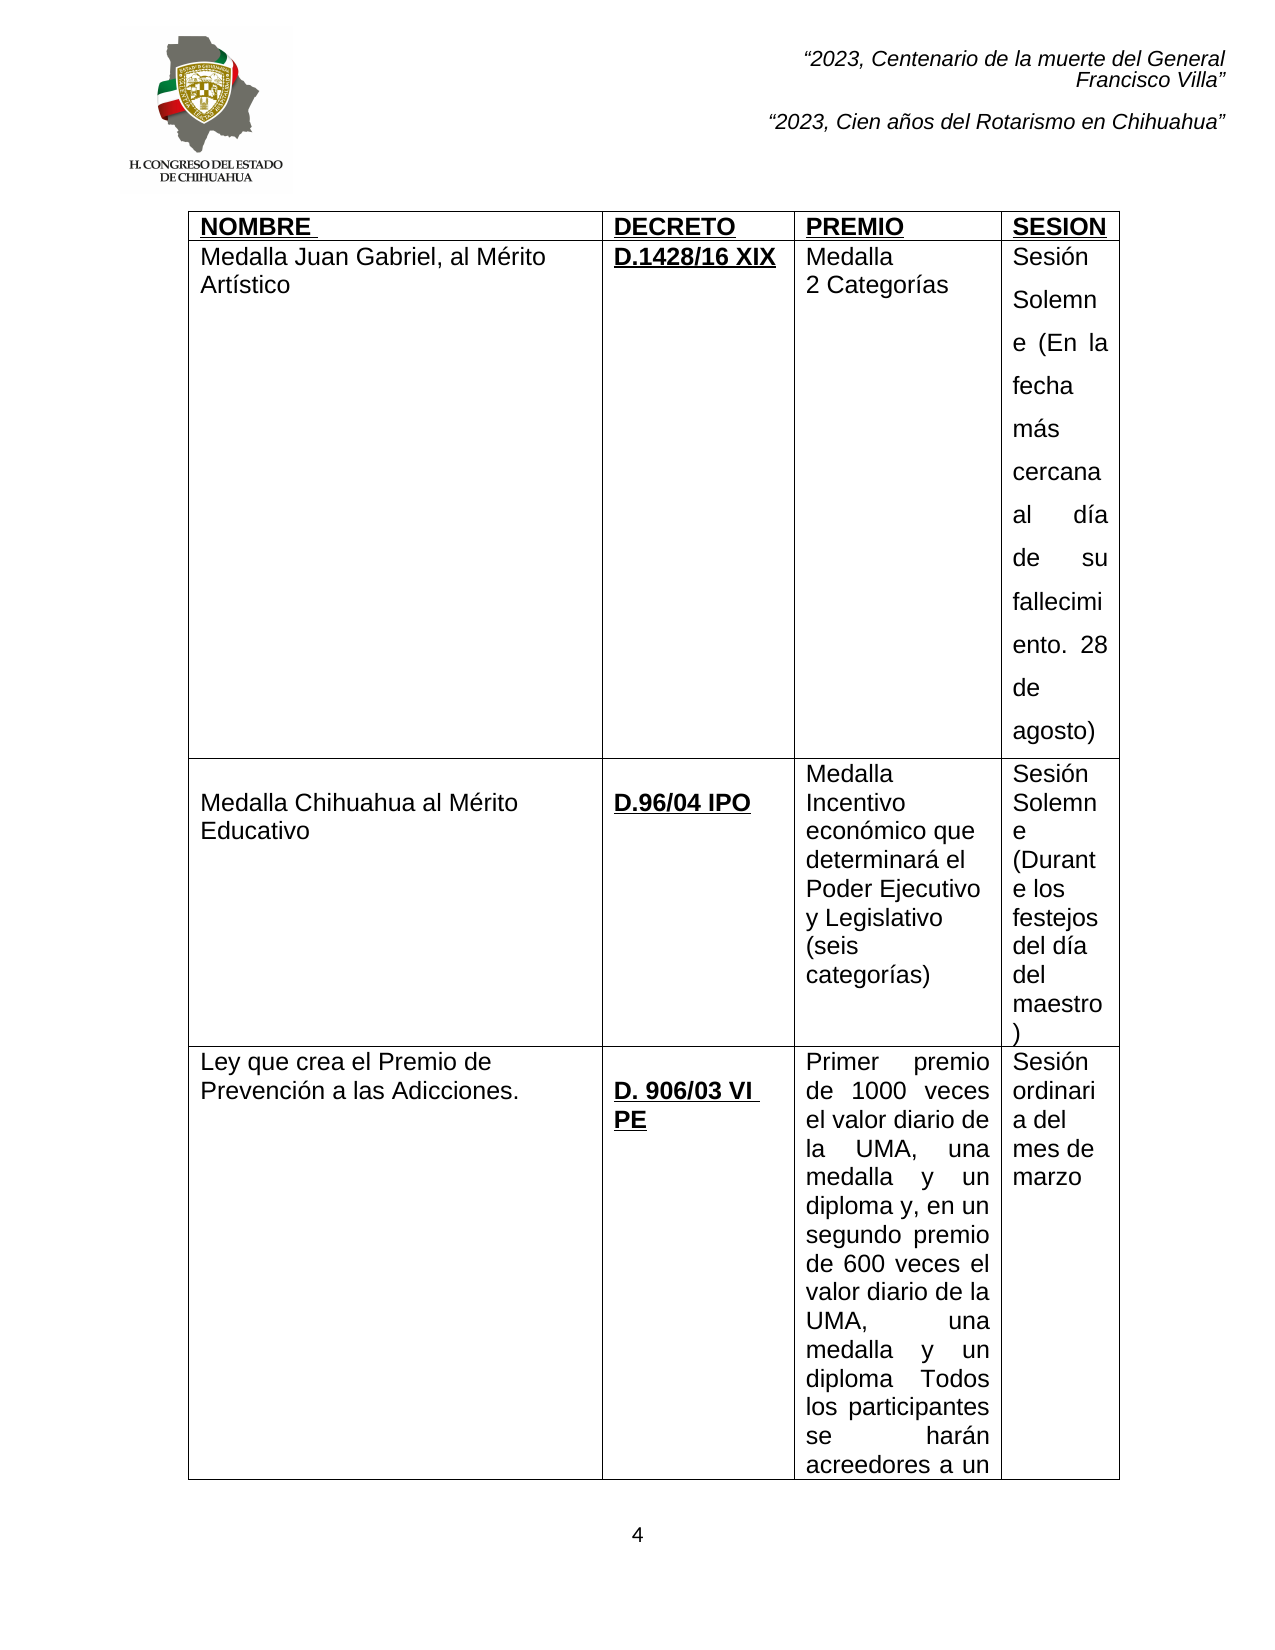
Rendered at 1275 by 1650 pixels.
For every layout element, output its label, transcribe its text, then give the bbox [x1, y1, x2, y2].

table_header DECRETO [603, 212, 794, 240]
table_header SESION [1002, 212, 1119, 240]
table_header NOMBRE [189, 212, 602, 240]
table_cell D.1428/16 XIX [603, 241, 794, 758]
table_cell Medalla Incentivo económico que determinará el Poder Ejecutivo y Legislativo (seis categorías) [795, 759, 1001, 1046]
table_cell Medalla 2 Categorías [795, 241, 1001, 758]
table_cell Sesión ordinaria del mes de marzo [1002, 1047, 1119, 1478]
table_cell Medalla Juan Gabriel, al Mérito Artístico [189, 241, 602, 758]
table_cell Sesión Solemne (Durante los festejos del día del maestro) [1002, 759, 1119, 1046]
picture [119, 26, 293, 194]
table_cell Medalla Chihuahua al Mérito Educativo [189, 759, 602, 1046]
table_cell Ley que crea el Premio de Prevención a las Adicciones. [189, 1047, 602, 1478]
table_cell Sesión Solemne (En la fecha más cercana al día de su fallecimiento. 28 de agosto) [1002, 241, 1119, 758]
table_cell D.96/04 IPO [603, 759, 794, 1046]
table_header PREMIO [795, 212, 1001, 240]
table_cell D. 906/03 VI PE [603, 1047, 794, 1478]
